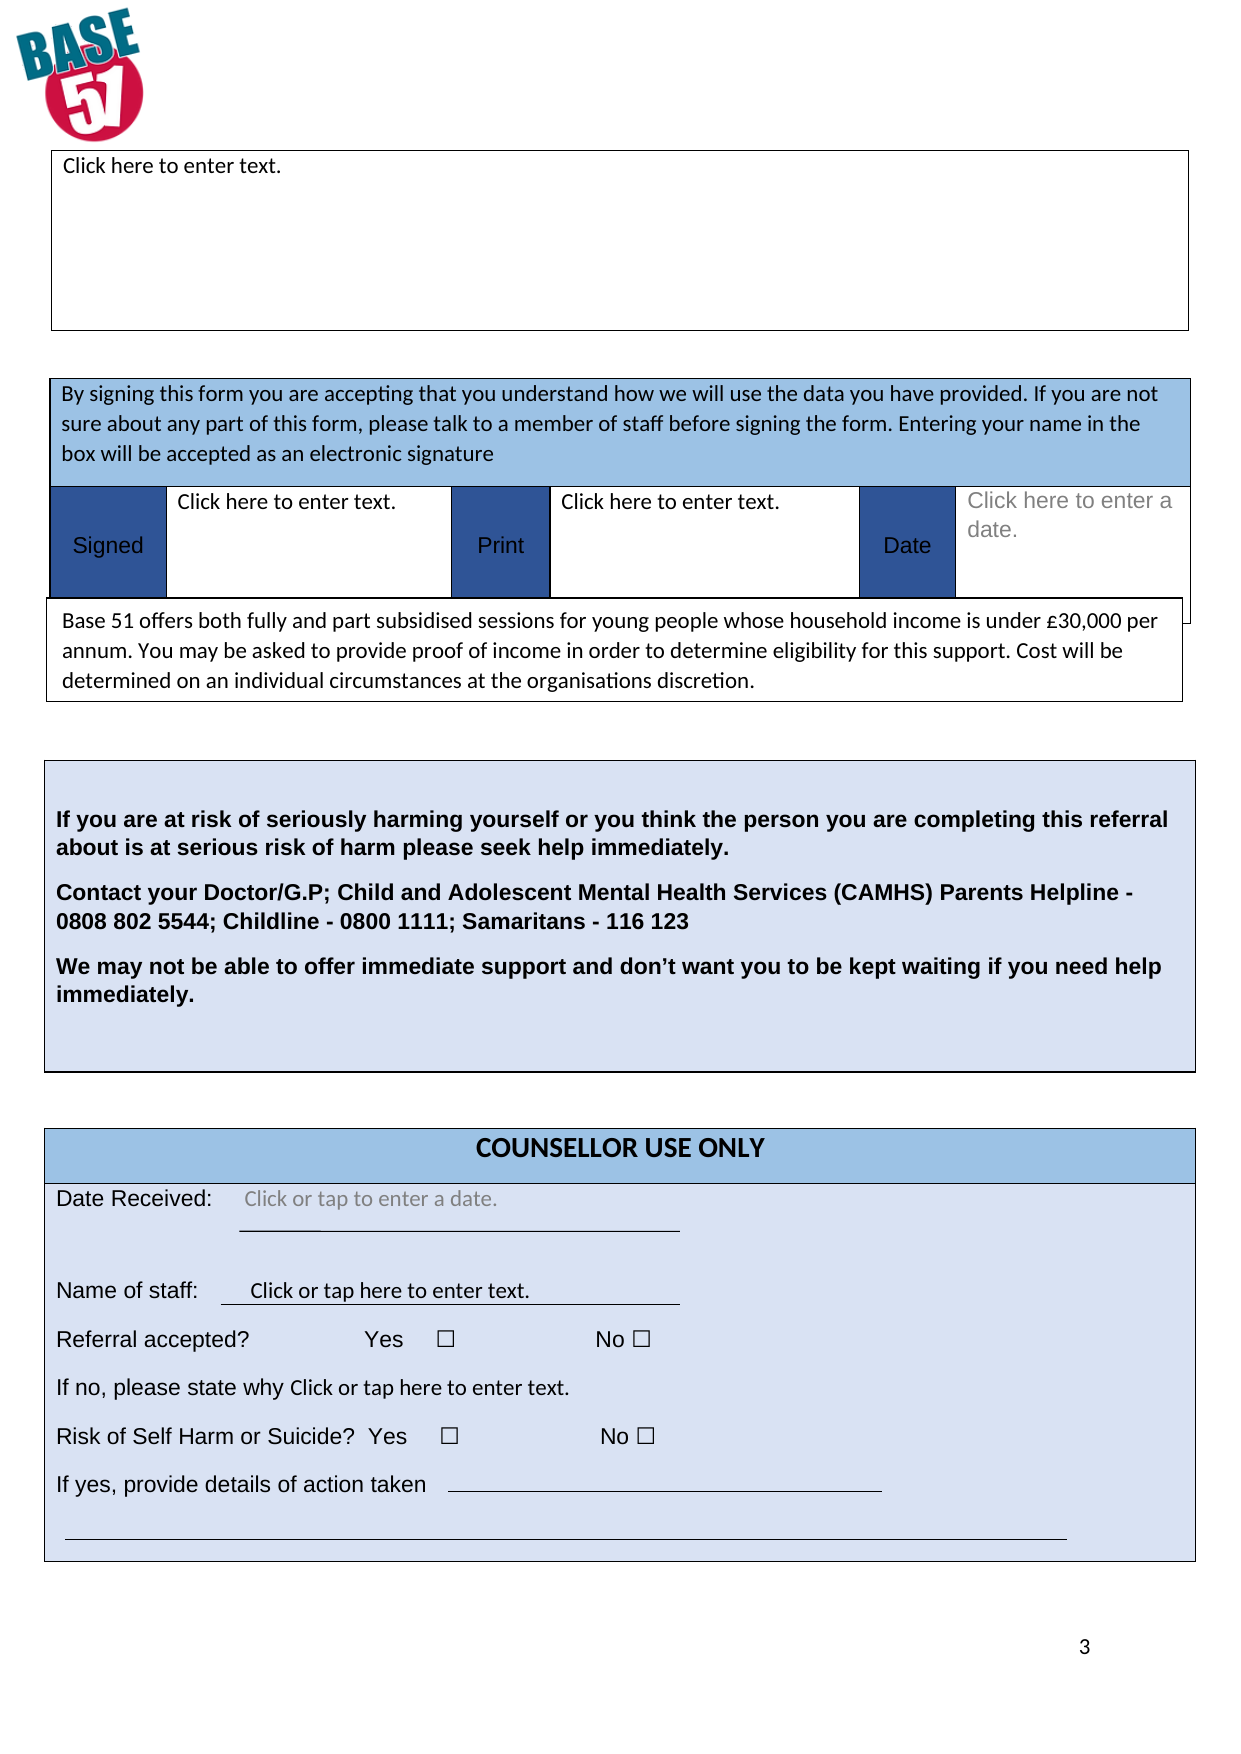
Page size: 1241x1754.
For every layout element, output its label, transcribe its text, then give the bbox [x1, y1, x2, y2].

table_header COUNSELLOR USE ONLY [45, 1129, 1195, 1183]
table_cell Signed [51, 487, 166, 597]
picture [1, 0, 170, 149]
table_cell Print [452, 487, 549, 597]
table_header If you are at risk of seriously harming yourself or you think the person you are completing this referral about is at serious risk of harm please seek help immediately. Contact your Doctor/G.P; Child and Adolescent Mental Health Services (CAMHS) Parents Helpline - 0808 802 5544; Childline - 0800 1111; Samaritans - 116 123 We may not be able to offer immediate support and don’t want you to be kept waiting if you need help immediately. [45, 761, 1195, 1071]
table_header By signing this form you are accepting that you understand how we will use the data you have provided. If you are not sure about any part of this form, please talk to a member of staff before signing the form. Entering your name in the box will be accepted as an electronic signature [51, 379, 1190, 486]
table_cell Date [860, 487, 955, 597]
